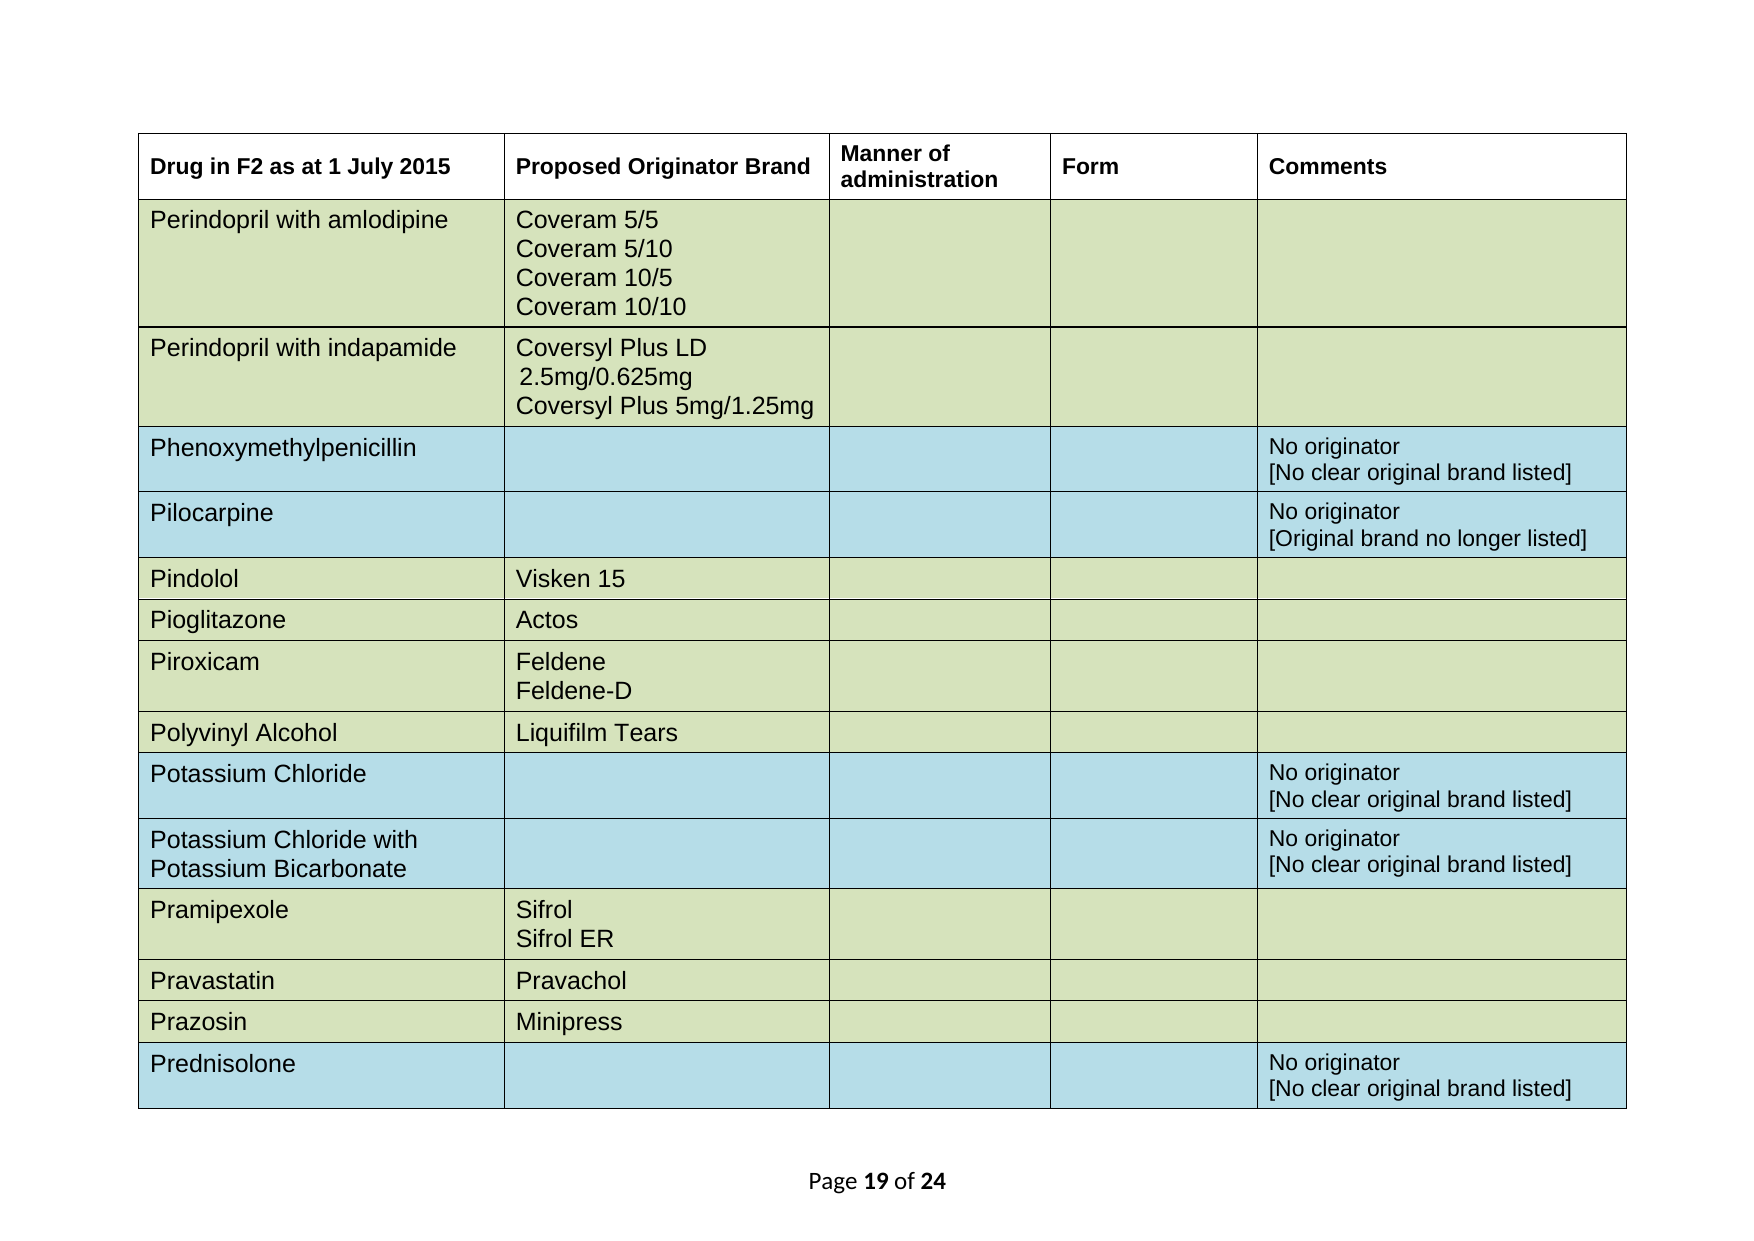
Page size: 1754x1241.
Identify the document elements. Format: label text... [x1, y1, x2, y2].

table_cell Potassium Chloride with Potassium Bicarbonate [139, 819, 504, 888]
table_cell [1051, 641, 1257, 711]
table_cell [1051, 819, 1257, 888]
table_cell Liquifilm Tears [505, 712, 829, 752]
table_cell Coversyl Plus LD 2.5mg/0.625mg Coversyl Plus 5mg/1.25mg [505, 328, 829, 426]
table_cell [830, 1043, 1050, 1108]
table_cell Visken 15 [505, 558, 829, 598]
table_cell [1258, 200, 1626, 326]
table_cell [830, 960, 1050, 1000]
table_cell [1051, 427, 1257, 491]
table_cell [1051, 960, 1257, 1000]
table_cell Pilocarpine [139, 492, 504, 557]
table_cell [830, 1001, 1050, 1042]
table_cell No originator [No clear original brand listed] [1258, 1043, 1626, 1108]
table_header Proposed Originator Brand [505, 134, 829, 198]
table_cell [830, 753, 1050, 818]
table_cell [830, 712, 1050, 752]
table_cell [505, 819, 829, 888]
table_cell [1258, 889, 1626, 959]
table_cell [830, 492, 1050, 557]
table_header Manner of administration [830, 134, 1050, 198]
table_cell [1051, 889, 1257, 959]
table_cell [1051, 492, 1257, 557]
table_cell [1051, 328, 1257, 426]
table_cell [1051, 600, 1257, 640]
table_cell No originator [No clear original brand listed] [1258, 819, 1626, 888]
table_cell Pioglitazone [139, 600, 504, 640]
table_cell [1258, 328, 1626, 426]
table_cell Pramipexole [139, 889, 504, 959]
table_cell No originator [Original brand no longer listed] [1258, 492, 1626, 557]
table_cell [830, 641, 1050, 711]
table_cell Minipress [505, 1001, 829, 1042]
table_cell No originator [No clear original brand listed] [1258, 753, 1626, 818]
table_header Drug in F2 as at 1 July 2015 [139, 134, 504, 198]
table_cell Prednisolone [139, 1043, 504, 1108]
table_cell [830, 200, 1050, 326]
table_cell [830, 558, 1050, 598]
table_cell Perindopril with indapamide [139, 328, 504, 426]
table_cell No originator [No clear original brand listed] [1258, 427, 1626, 491]
table_cell [1258, 712, 1626, 752]
table_cell [1258, 558, 1626, 598]
table_cell [1051, 753, 1257, 818]
table_cell [1258, 1001, 1626, 1042]
table_header Comments [1258, 134, 1626, 198]
table_cell [505, 427, 829, 491]
table_cell Feldene Feldene-D [505, 641, 829, 711]
table_cell [1051, 200, 1257, 326]
table_cell [1258, 641, 1626, 711]
table_cell [1051, 1043, 1257, 1108]
table_cell Pravastatin [139, 960, 504, 1000]
table_cell Sifrol Sifrol ER [505, 889, 829, 959]
table_cell Phenoxymethylpenicillin [139, 427, 504, 491]
table_cell Pravachol [505, 960, 829, 1000]
table_cell [1051, 558, 1257, 598]
table_header Form [1051, 134, 1257, 198]
table_cell Perindopril with amlodipine [139, 200, 504, 326]
table_cell [505, 1043, 829, 1108]
table_cell [1258, 600, 1626, 640]
table_cell [1051, 1001, 1257, 1042]
table_cell Actos [505, 600, 829, 640]
table_cell Potassium Chloride [139, 753, 504, 818]
table_cell [1258, 960, 1626, 1000]
table_cell [830, 600, 1050, 640]
table_cell Coveram 5/5 Coveram 5/10 Coveram 10/5 Coveram 10/10 [505, 200, 829, 326]
table_cell [1051, 712, 1257, 752]
table_cell [830, 328, 1050, 426]
table_cell Piroxicam [139, 641, 504, 711]
table_cell [505, 753, 829, 818]
table_cell Pindolol [139, 558, 504, 598]
table_cell [830, 889, 1050, 959]
table_cell Polyvinyl Alcohol [139, 712, 504, 752]
table_cell Prazosin [139, 1001, 504, 1042]
table_cell [830, 819, 1050, 888]
table_cell [830, 427, 1050, 491]
table_cell [505, 492, 829, 557]
